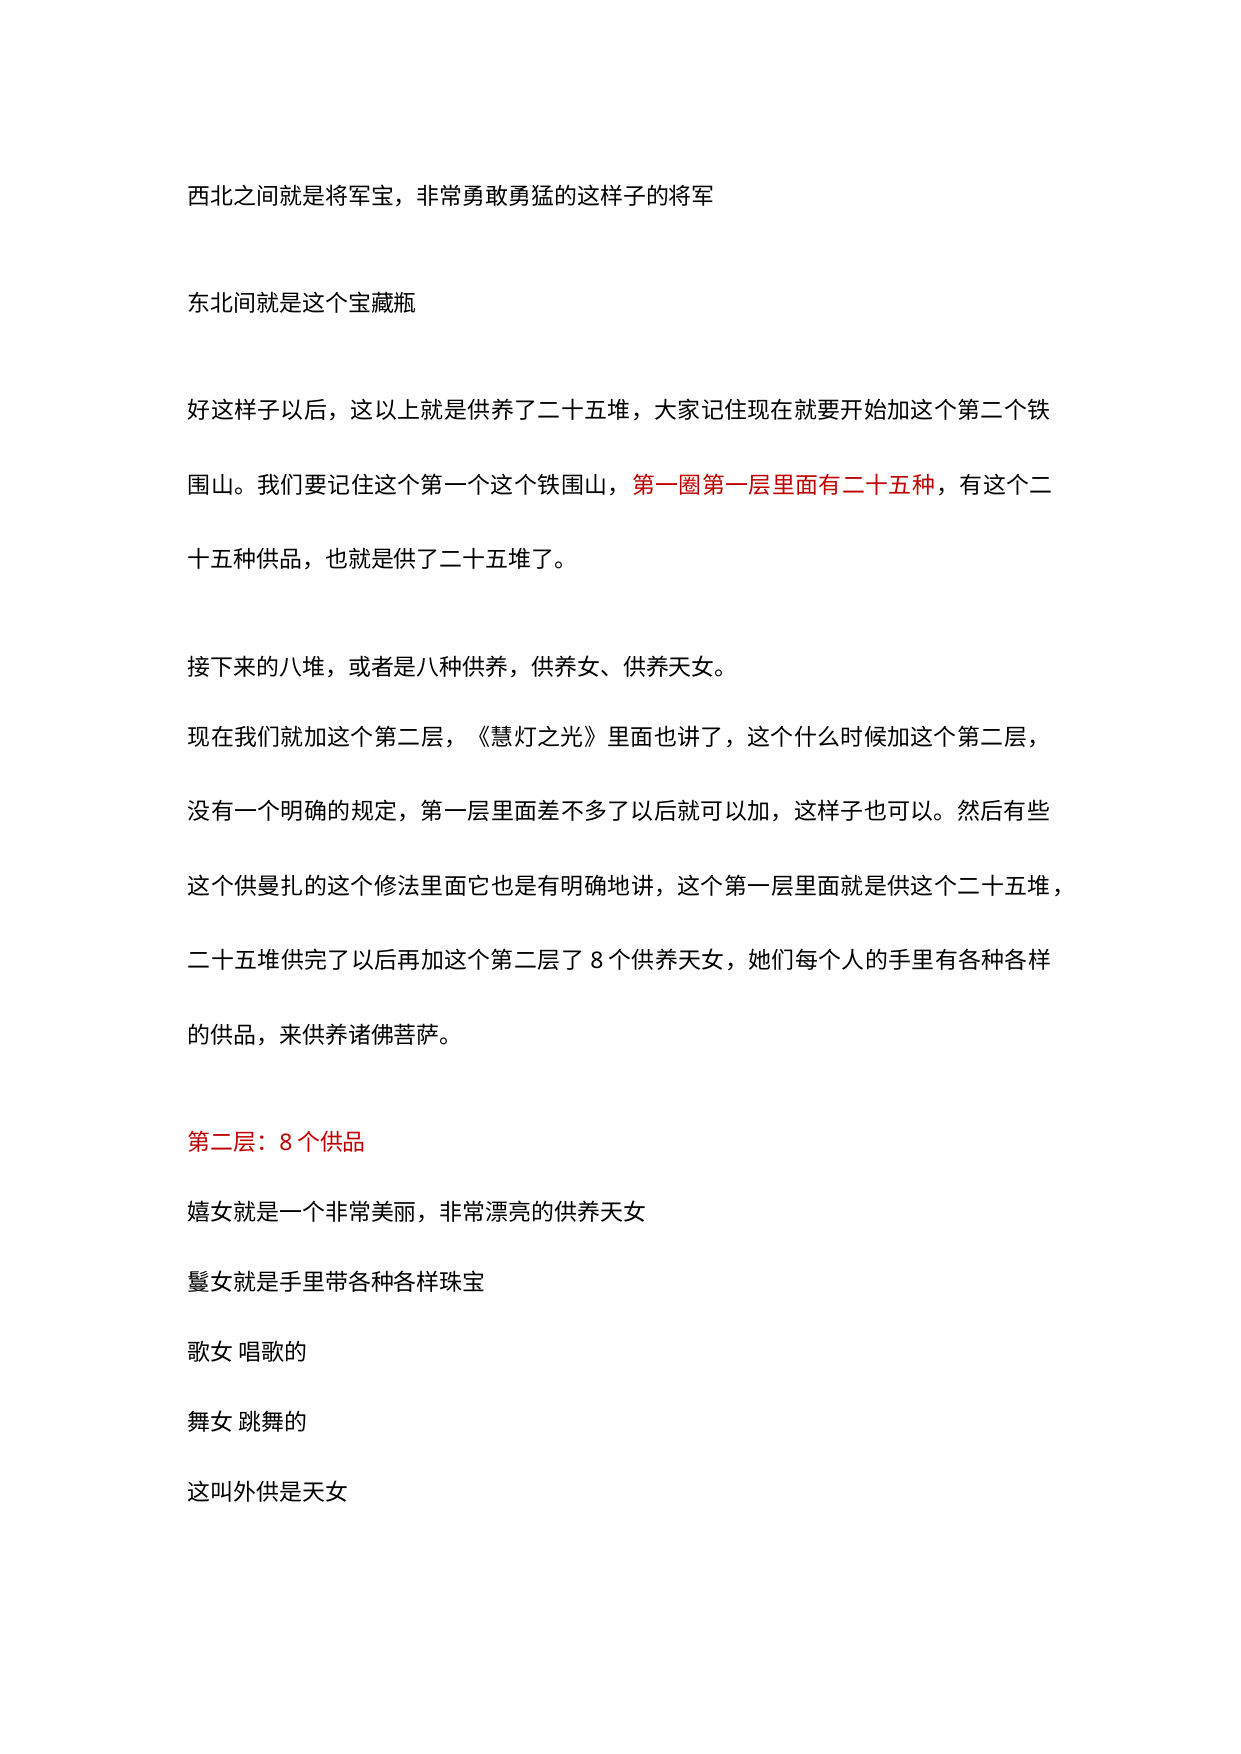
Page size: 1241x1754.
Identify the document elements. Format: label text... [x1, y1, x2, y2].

text 舞女 跳舞的 [187, 1388, 1053, 1453]
text 接下来的八堆，或者是八种供养，供养女、供养天女。 [187, 633, 1053, 698]
text 西北之间就是将军宝，非常勇敢勇猛的这样子的将军 [187, 162, 1053, 227]
text 这叫外供是天女 [187, 1458, 1053, 1523]
text 好这样子以后，这以上就是供养了二十五堆，大家记住现在就要开始加这个第二个铁围山。我们要记住这个第一个这个铁围山，第一圈第一层里面有二十五种，有这个二十五种供品，也就是供了二十五堆了。 [187, 376, 1053, 591]
text 东北间就是这个宝藏瓶 [187, 269, 1053, 334]
text 现在我们就加这个第二层，《慧灯之光》里面也讲了，这个什么时候加这个第二层，没有一个明确的规定，第一层里面差不多了以后就可以加，这样子也可以。然后有些这个供曼扎的这个修法里面它也是有明确地讲，这个第一层里面就是供这个二十五堆，二十五堆供完了以后再加这个第二层了8个供养天女，她们每个人的手里有各种各样的供品，来供养诸佛菩萨。 [187, 702, 1053, 1066]
text 嬉女就是一个非常美丽，非常漂亮的供养天女 [187, 1178, 1053, 1243]
text 歌女 唱歌的 [187, 1318, 1053, 1383]
text 第二层：8个供品 [187, 1108, 1053, 1173]
text 鬘女就是手里带各种各样珠宝 [187, 1248, 1053, 1313]
